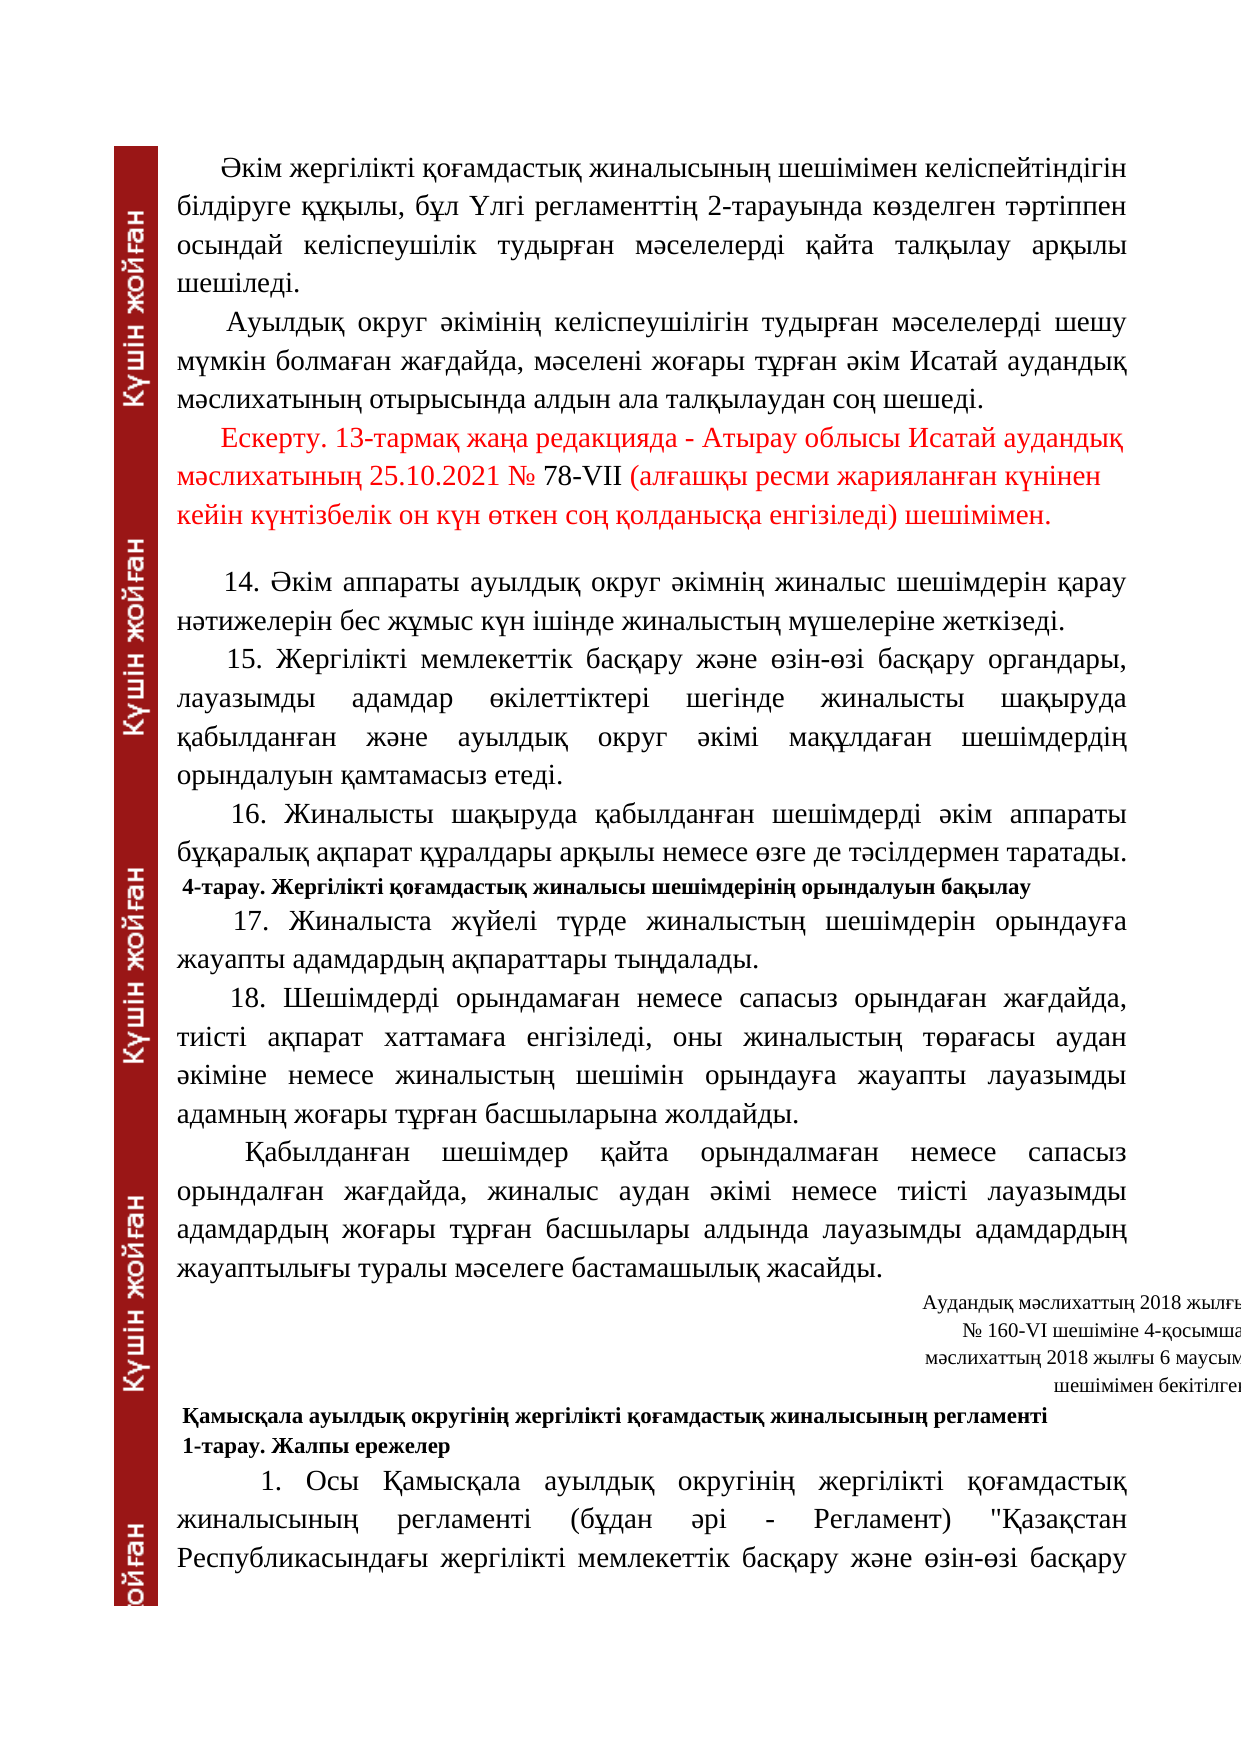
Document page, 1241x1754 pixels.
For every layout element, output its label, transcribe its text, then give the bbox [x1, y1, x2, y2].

picture [114, 146, 158, 150]
text Қабылданған шешімдер қайта орындалмаған немесе сапасыз орындалған жағдайда, жиналыс аудан әкімі немесе тиісті лауазымды адамдардың жоғары тұрған басшылары алдында лауазымды адамдардың жауаптылығы туралы мәселеге бастамашылық жасайды. [112, 1134, 1128, 1283]
picture [114, 1283, 158, 1289]
text Ауылдық округ әкімінің келіспеушілігін тудырған мәселелерді шешу мүмкін болмаған жағдайда, мәселені жоғары тұрған әкім Исатай аудандық мәслихатының отырысында алдын ала талқылаудан соң шешеді. [112, 304, 1128, 415]
picture [114, 1573, 158, 1606]
picture [114, 975, 158, 980]
picture [114, 868, 158, 873]
picture [114, 415, 158, 420]
picture [114, 299, 158, 304]
picture [114, 1129, 158, 1134]
picture [114, 899, 158, 903]
text 15. Жергілікті мемлекеттік басқару және өзін-өзі басқару органдары, лауазымды адамдар өкілеттіктері шегінде жиналысты шақыруда қабылданған және ауылдық округ әкімі мақұлдаған шешімдердің орындалуын қамтамасыз етеді. [112, 642, 1128, 791]
text Қамысқала ауылдық округінің жергілікті қоғамдастық жиналысының регламенті [112, 1402, 1128, 1429]
table_header Аудандық мәслихаттың 2018 жылғы 6 маусымдағы № 160-VI шешіміне 4-қосымша Аудандық мәслихаттың 2018 жылғы 6 маусымдағы № 160-VI шешімімен бекітілген [912, 1289, 1240, 1402]
text 18. Шешімдерді орындамаған немесе сапасыз орындаған жағдайда, тиісті ақпарат хаттамаға енгізіледі, оны жиналыстың төрағасы аудан әкіміне немесе жиналыстың шешімін орындауға жауапты лауазымды адамның жоғары тұрған басшыларына жолдайды. [112, 980, 1128, 1129]
table_header [101, 1289, 912, 1402]
text 1-тарау. Жалпы ережелер [112, 1432, 1128, 1459]
picture [114, 637, 158, 642]
picture [114, 1459, 158, 1463]
text 16. Жиналысты шақыруда қабылданған шешімдерді әкім аппараты бұқаралық ақпарат құралдары арқылы немесе өзге де тәсілдермен таратады. [112, 796, 1128, 868]
text 14. Әкім аппараты ауылдық округ әкімнің жиналыс шешімдерін қарау нәтижелерін бес жұмыс күн ішінде жиналыстың мүшелеріне жеткізеді. [112, 564, 1128, 637]
text Ескерту. 13-тармақ жаңа редакцияда - Атырау облысы Исатай аудандық мәслихатының 25.10.2021 № 78-VІI (алғашқы ресми жарияланған күнінен кейін күнтізбелік он күн өткен соң қолданысқа енгізіледі) шешімімен. [112, 420, 1128, 561]
text Әкім жергілікті қоғамдастық жиналысының шешімімен келіспейтіндігін білдіруге құқылы, бұл Үлгі регламенттің 2-тарауында көзделген тәртіппен осындай келіспеушілік тудырған мәселелерді қайта талқылау арқылы шешіледі. [112, 150, 1128, 299]
text 17. Жиналыста жүйелі түрде жиналыстың шешімдерін орындауға жауапты адамдардың ақпараттары тыңдалады. [112, 903, 1128, 975]
picture [114, 791, 158, 796]
text 4-тарау. Жергілікті қоғамдастық жиналысы шешімдерінің орындалуын бақылау [112, 873, 1128, 899]
